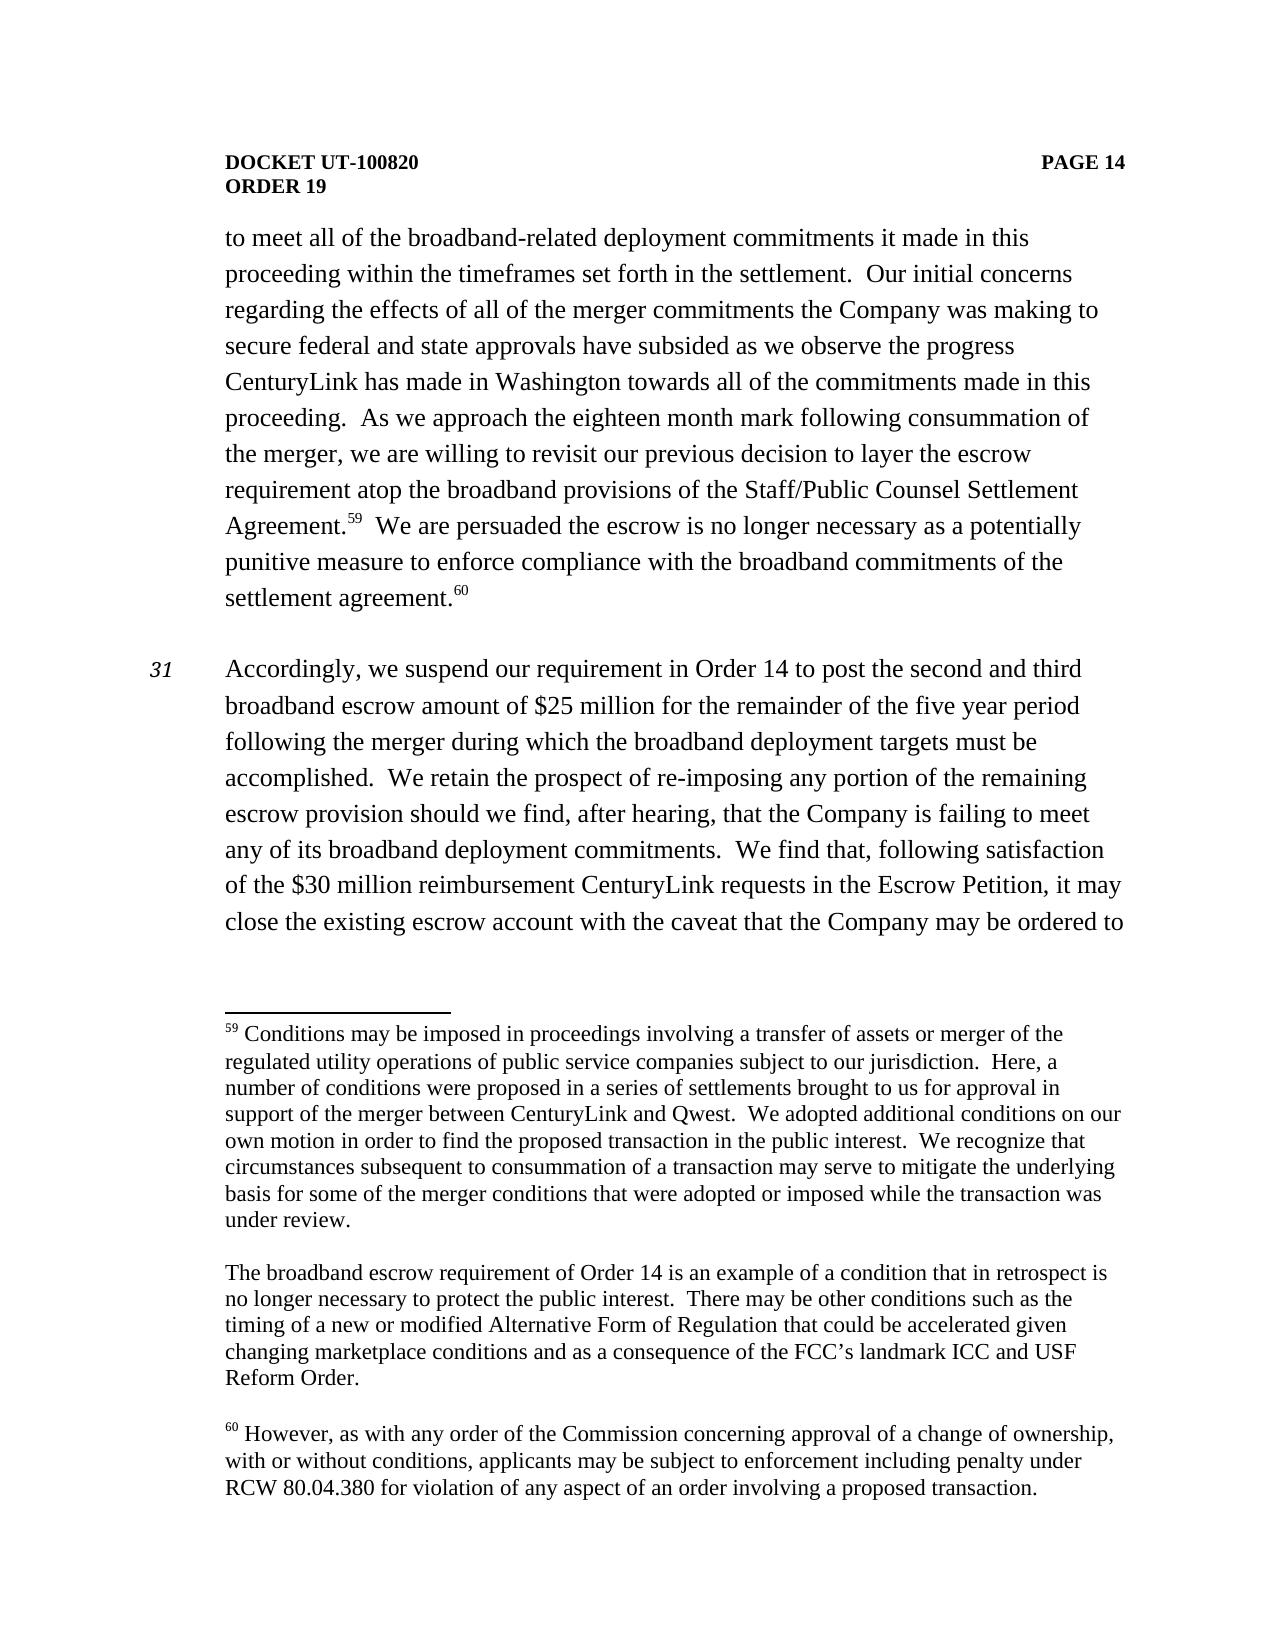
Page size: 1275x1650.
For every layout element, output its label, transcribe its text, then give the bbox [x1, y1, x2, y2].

list COMMISSION DECISION. We agree with Staff and Public Counsel that the escrow requirement should be suspended, not eliminated. We established the escrow requirement as an overlay to the broadband commitments set forth in the Staff/Public Counsel Settlement Agreement. We are pleased that substantial progress has been achieved towards the broadband investment goals of the Staff/Public Counsel Settlement Agreement and the Company has reasonably demonstrated that it intends to meet all of the broadband-related deployment commitments it made in this proceeding within the timeframes set forth in the settlement. Our initial concerns regarding the effects of all of the merger commitments the Company was making to secure federal and state approvals have subsided as we observe the progress CenturyLink has made in Washington towards all of the commitments made in this proceeding. As we approach the eighteen month mark following consummation of the merger, we are willing to revisit our previous decision to layer the escrow requirement atop the broadband provisions of the Staff/Public Counsel Settlement Agreement. We are persuaded the escrow is no longer necessary as a potentially punitive measure to enforce compliance with the broadband commitments of the settlement agreement. [150, 222, 1125, 612]
list Accordingly, we suspend our requirement in Order 14 to post the second and third broadband escrow amount of $25 million for the remainder of the five year period following the merger during which the broadband deployment targets must be accomplished. We retain the prospect of re-imposing any portion of the remaining escrow provision should we find, after hearing, that the Company is failing to meet any of its broadband deployment commitments. We find that, following satisfaction of the $30 million reimbursement CenturyLink requests in the Escrow Petition, it may close the existing escrow account with the caveat that the Company may be ordered to re-establish this escrow account if it should fail to follow through on any of its remaining broadband investment commitments in Washington. [150, 653, 1125, 936]
